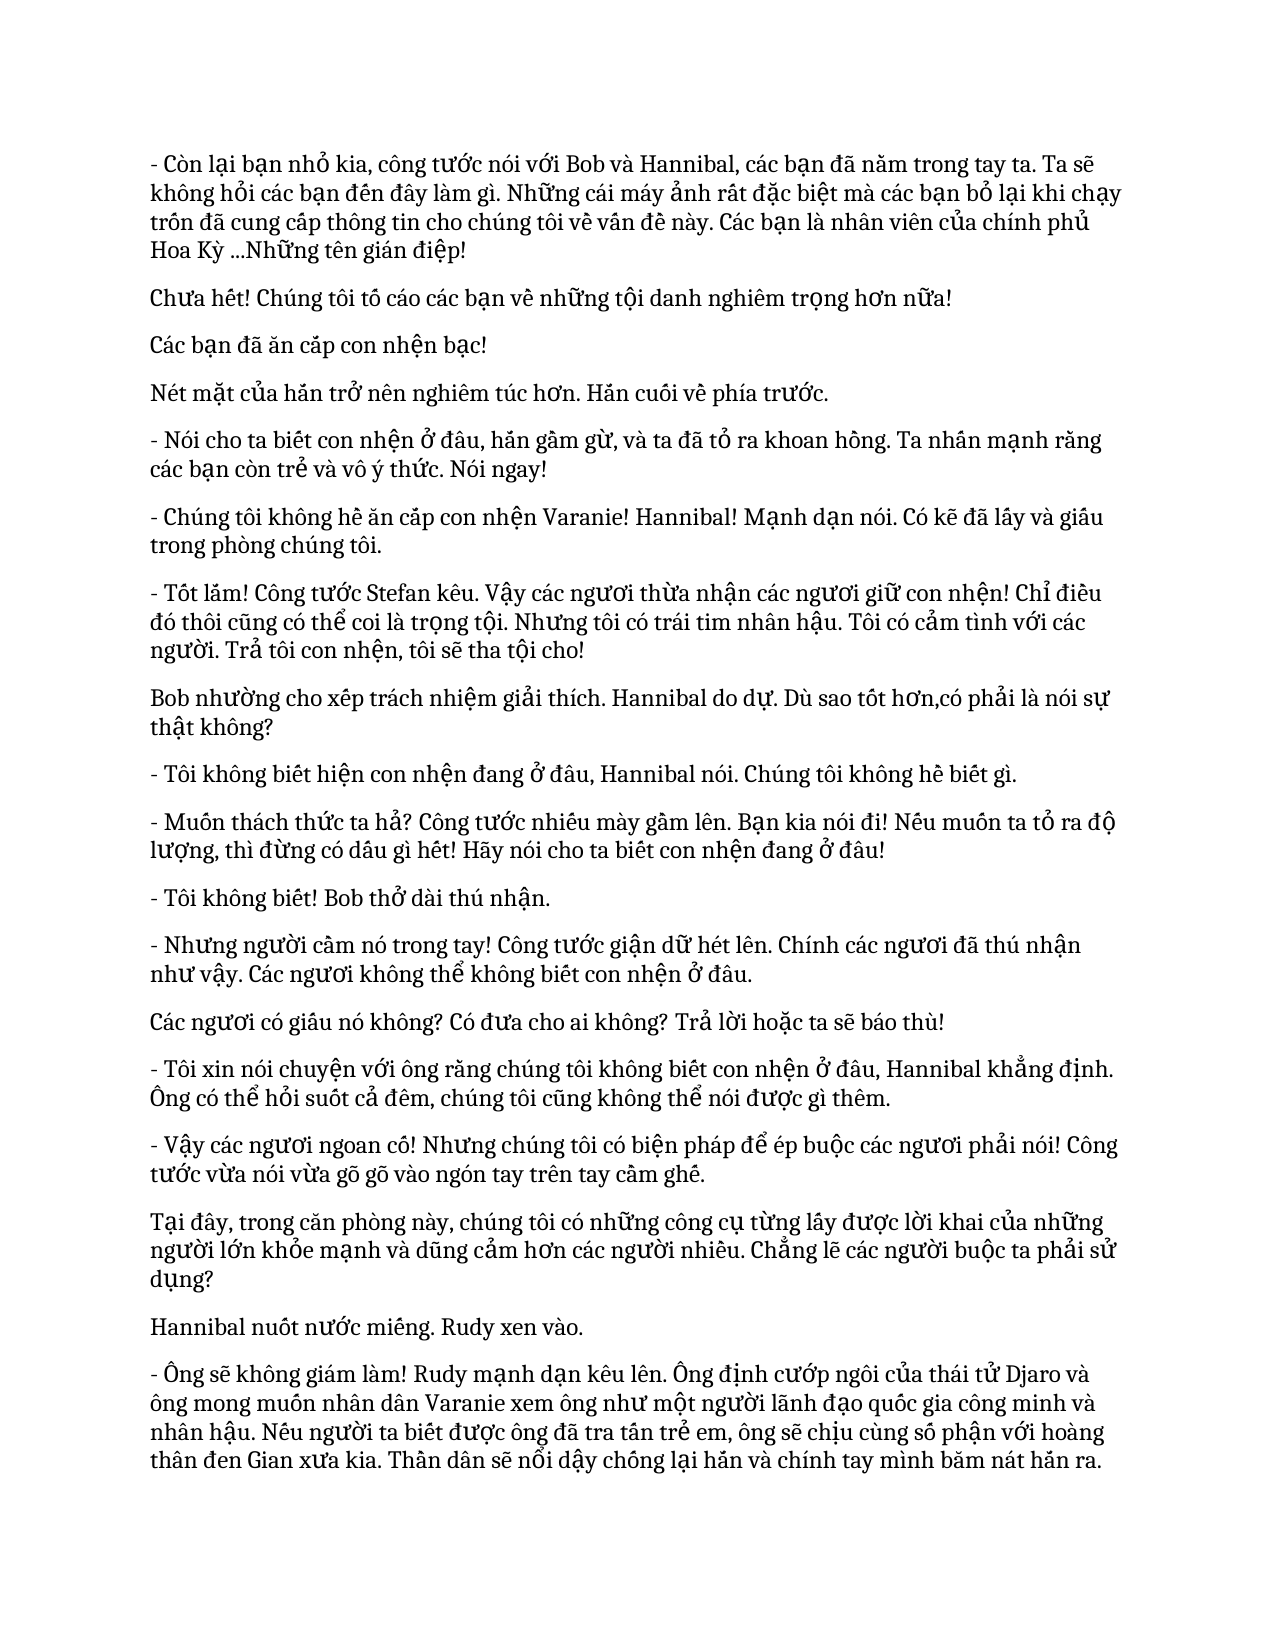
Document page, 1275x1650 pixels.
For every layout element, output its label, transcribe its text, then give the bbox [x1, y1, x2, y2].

text Nét mặt của hắn trở nên nghiêm túc hơn. Hắn cuối về phía trước. [150, 379, 1125, 407]
text - Còn lại bạn nhỏ kia, công tước nói với Bob và Hannibal, các bạn đã nằm trong tay ta. Ta sẽ không hỏi các bạn đến đây làm gì. Những cái máy ảnh rất đặc biệt mà các bạn bỏ lại khi chạy trốn đã cung cấp thông tin cho chúng tôi về vấn đề này. Các bạn là nhân viên của chính phủ Hoa Kỳ ...Những tên gián điệp! [150, 150, 1125, 265]
text Hannibal nuốt nước miếng. Rudy xen vào. [150, 1312, 1125, 1341]
text - Nhưng người cầm nó trong tay! Công tước giận dữ hét lên. Chính các ngươi đã thú nhận như vậy. Các ngươi không thể không biết con nhện ở đâu. [150, 931, 1125, 989]
text - Vậy các ngươi ngoan cố! Nhưng chúng tôi có biện pháp để ép buộc các ngươi phải nói! Công tước vừa nói vừa gõ gõ vào ngón tay trên tay cầm ghế. [150, 1131, 1125, 1189]
text Bob nhường cho xếp trách nhiệm giải thích. Hannibal do dự. Dù sao tốt hơn,có phải là nói sự thật không? [150, 684, 1125, 741]
text Chưa hết! Chúng tôi tố cáo các bạn về những tội danh nghiêm trọng hơn nữa! [150, 284, 1125, 312]
text - Ông sẽ không giám làm! Rudy mạnh dạn kêu lên. Ông định cướp ngôi của thái tử Djaro và ông mong muốn nhân dân Varanie xem ông như một người lãnh đạo quốc gia công minh và nhân hậu. Nếu người ta biết được ông đã tra tấn trẻ em, ông sẽ chịu cùng số phận với hoàng thân đen Gian xưa kia. Thần dân sẽ nổi dậy chống lại hắn và chính tay mình băm nát hắn ra. [150, 1360, 1125, 1475]
text - Tốt lắm! Công tước Stefan kêu. Vậy các ngươi thừa nhận các ngươi giữ con nhện! Chỉ điều đó thôi cũng có thể coi là trọng tội. Nhưng tôi có trái tim nhân hậu. Tôi có cảm tình với các người. Trả tôi con nhện, tôi sẽ tha tội cho! [150, 579, 1125, 665]
text - Muốn thách thức ta hả? Công tước nhiếu mày gầm lên. Bạn kia nói đi! Nếu muốn ta tỏ ra độ lượng, thì đừng có dấu gì hết! Hãy nói cho ta biết con nhện đang ở đâu! [150, 807, 1125, 865]
text - Chúng tôi không hề ăn cắp con nhện Varanie! Hannibal! Mạnh dạn nói. Có kẽ đã lấy và giấu trong phòng chúng tôi. [150, 502, 1125, 560]
text - Tôi không biết! Bob thở dài thú nhận. [150, 884, 1125, 912]
text Tại đây, trong căn phòng này, chúng tôi có những công cụ từng lấy được lời khai của những người lớn khỏe mạnh và dũng cảm hơn các người nhiều. Chẳng lẽ các người buộc ta phải sử dụng? [150, 1207, 1125, 1294]
text - Tôi xin nói chuyện với ông rằng chúng tôi không biết con nhện ở đâu, Hannibal khẳng định. Ông có thể hỏi suốt cả đêm, chúng tôi cũng không thể nói được gì thêm. [150, 1055, 1125, 1112]
text Các ngươi có giấu nó không? Có đưa cho ai không? Trả lời hoặc ta sẽ báo thù! [150, 1007, 1125, 1036]
text - Nói cho ta biết con nhện ở đâu, hắn gầm gừ, và ta đã tỏ ra khoan hồng. Ta nhấn mạnh rằng các bạn còn trẻ và vô ý thức. Nói ngay! [150, 426, 1125, 484]
text Các bạn đã ăn cắp con nhện bạc! [150, 331, 1125, 360]
text - Tôi không biết hiện con nhện đang ở đâu, Hannibal nói. Chúng tôi không hề biết gì. [150, 760, 1125, 789]
